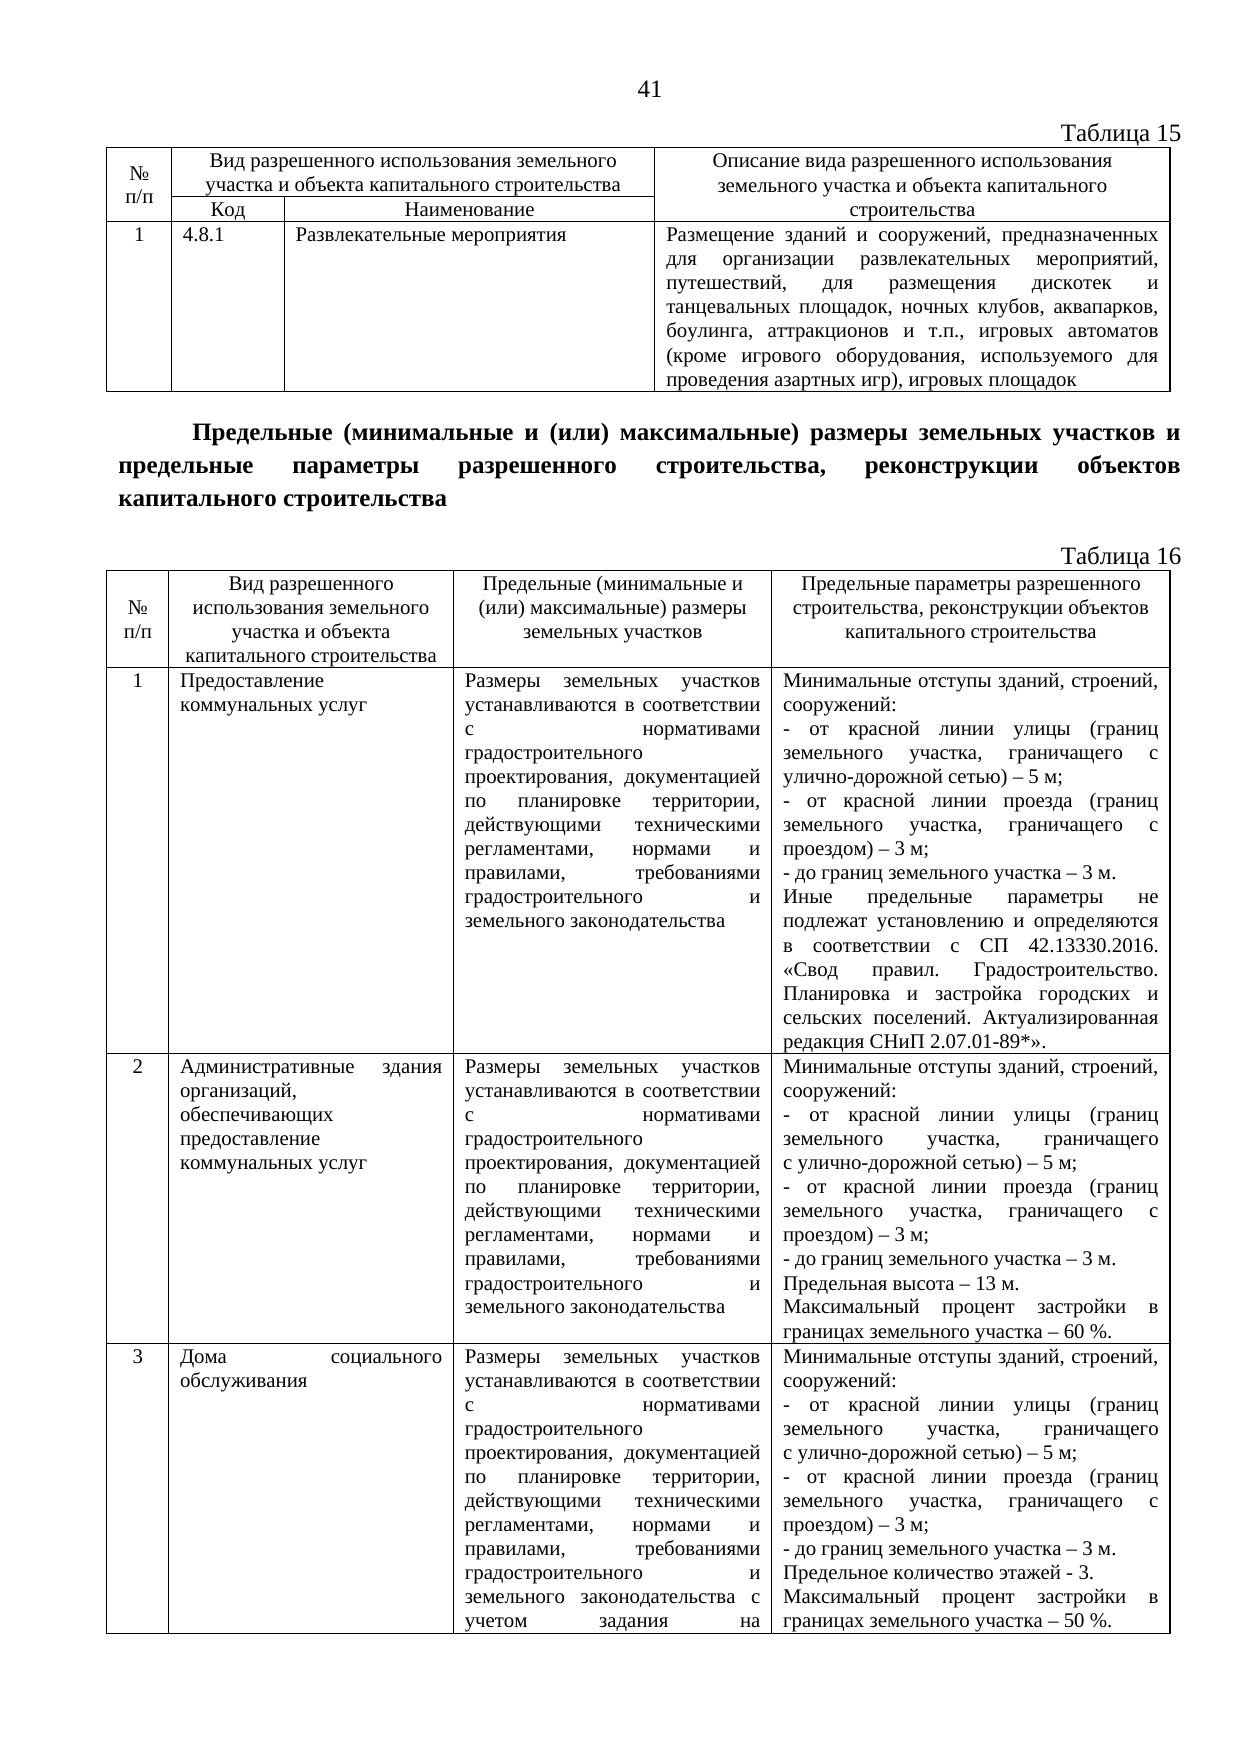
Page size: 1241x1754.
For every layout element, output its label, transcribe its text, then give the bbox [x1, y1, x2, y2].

table_cell 1 [107, 668, 168, 1053]
table_cell Размеры земельных участков устанавливаются в соответствии с нормативами градостроительного проектирования, документацией по планировке территории, действующими техническими регламентами, нормами и правилами, требованиями градостроительного и земельного законодательства [454, 1054, 771, 1343]
table_header № п/п [107, 571, 168, 667]
table_cell Наименование [285, 197, 654, 221]
table_cell 2 [107, 1054, 168, 1343]
table_header Предельные параметры разрешенного строительства, реконструкции объектов капитального строительства [772, 571, 1169, 667]
table_cell Код [172, 197, 284, 221]
table_cell 3 [107, 1344, 168, 1632]
table_header Предельные (минимальные и (или) максимальные) размеры земельных участков [454, 571, 771, 667]
table_cell Дома социального обслуживания [169, 1344, 453, 1632]
table_header Описание вида разрешенного использования земельного участка и объекта капитального строительства [655, 148, 1169, 221]
table_header Вид разрешенного использования земельного участка и объекта капитального строительства [169, 571, 453, 667]
table_cell Минимальные отступы зданий, строений, сооружений: - от красной линии улицы (границ земельного участка, граничащего с улично-дорожной сетью) – 5 м; - от красной линии проезда (границ земельного участка, граничащего с проездом) – ; - до границ земельного участка – . Предельная высота – 13 м. Максимальный процент застройки в границах земельного участка – 60 %. [772, 1054, 1169, 1343]
table_cell 1 [107, 222, 171, 391]
table_cell Минимальные отступы зданий, строений, сооружений: - от красной линии улицы (границ земельного участка, граничащего с улично-дорожной сетью) – 5 м; - от красной линии проезда (границ земельного участка, граничащего с проездом) – ; - до границ земельного участка – . Иные предельные параметры не подлежат установлению и определяются в соответствии с СП 42.13330.2016. «Свод правил. Градостроительство. Планировка и застройка городских и сельских поселений. Актуализированная редакция СНиП 2.07.01-89*». [772, 668, 1169, 1053]
table_cell 4.8.1 [172, 222, 284, 391]
table_header Вид разрешенного использования земельного участка и объекта капитального строительства [172, 148, 654, 196]
table_cell Административные здания организаций, обеспечивающих предоставление коммунальных услуг [169, 1054, 453, 1343]
table_header № п/п [107, 148, 171, 221]
table_cell Развлекательные мероприятия [285, 222, 654, 391]
text Предельные (минимальные и (или) максимальные) размеры земельных участков и предельные параметры разрешенного строительства, реконструкции объектов капитального строительства [118, 417, 1181, 511]
table_cell Предоставление коммунальных услуг [169, 668, 453, 1053]
table_cell Размещение зданий и сооружений, предназначенных для организации развлекательных мероприятий, путешествий, для размещения дискотек и танцевальных площадок, ночных клубов, аквапарков, боулинга, аттракционов и т.п., игровых автоматов (кроме игрового оборудования, используемого для проведения азартных игр), игровых площадок [655, 222, 1169, 391]
table_cell Размеры земельных участков устанавливаются в соответствии с нормативами градостроительного проектирования, документацией по планировке территории, действующими техническими регламентами, нормами и правилами, требованиями градостроительного и земельного законодательства [454, 668, 771, 1053]
